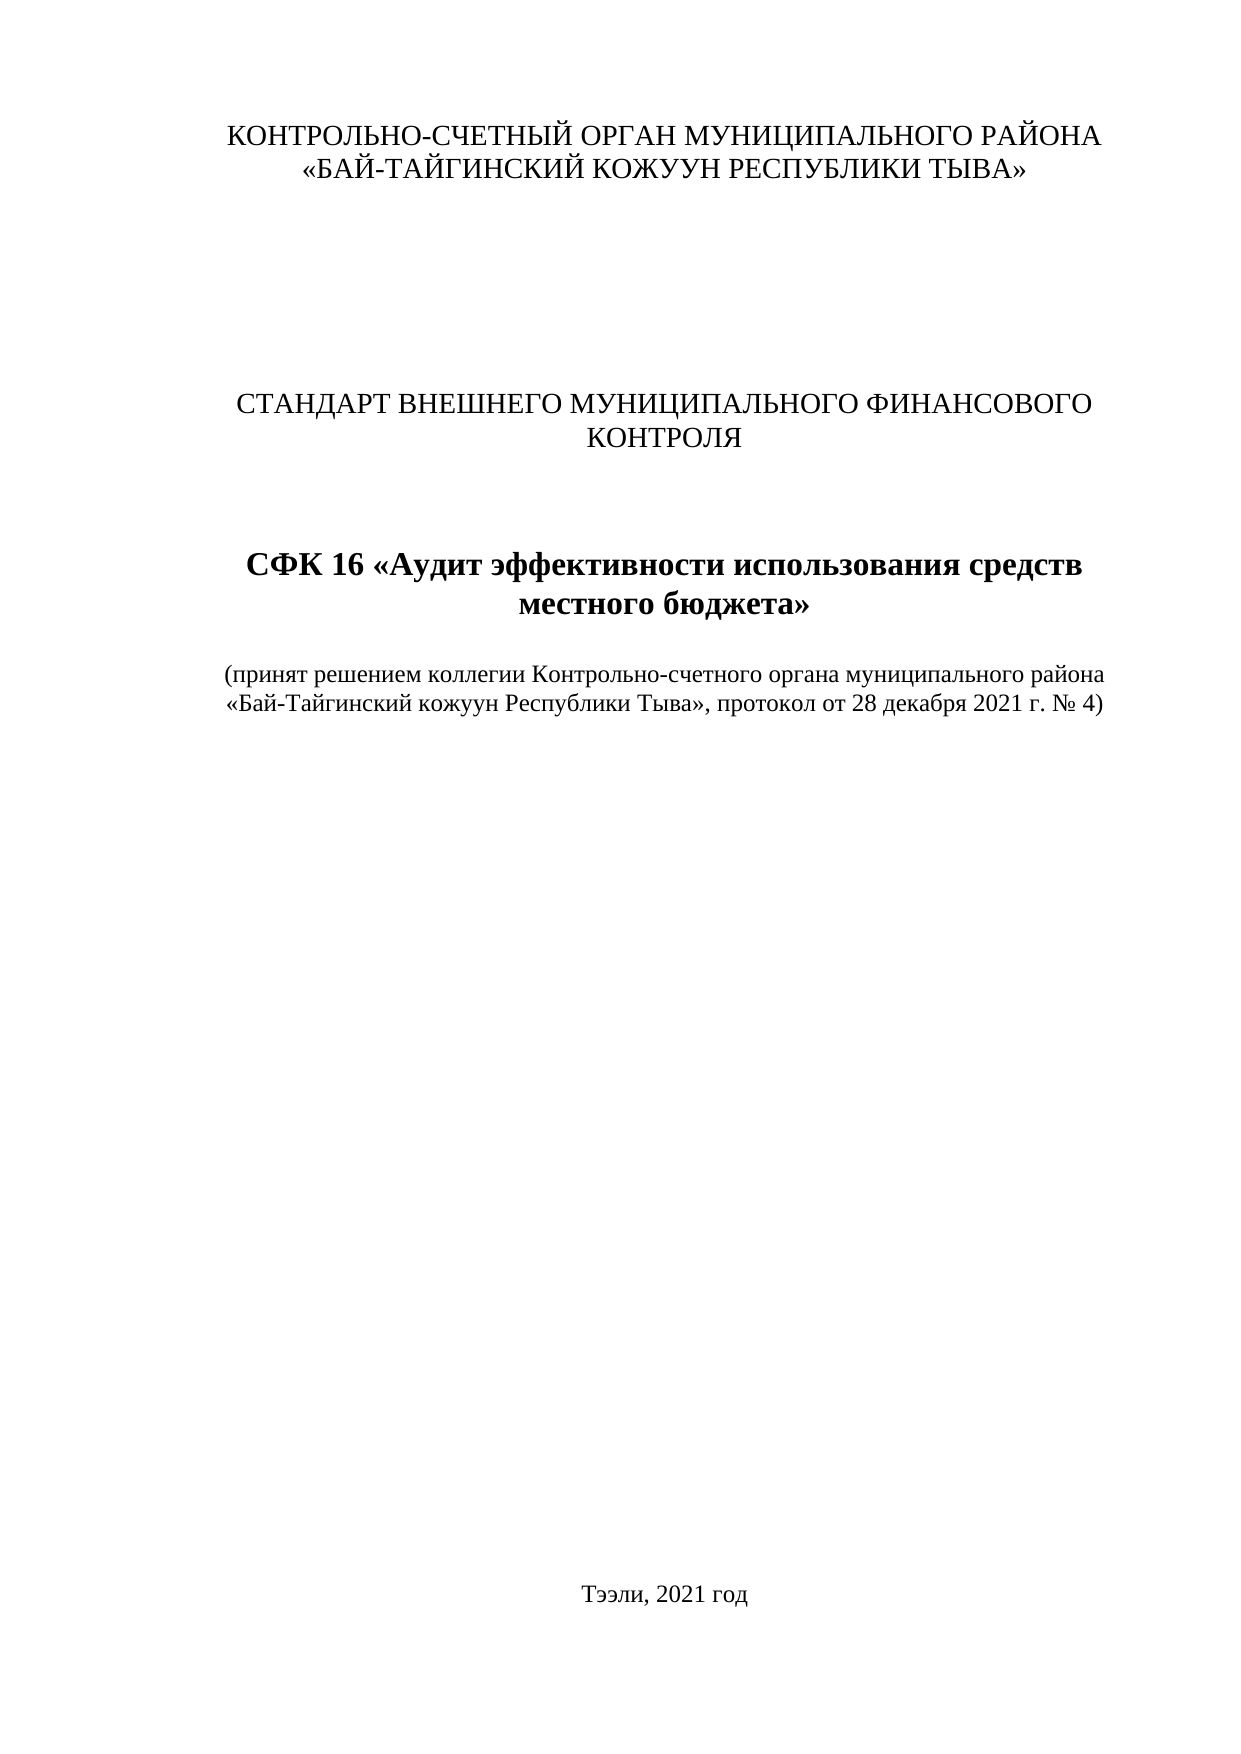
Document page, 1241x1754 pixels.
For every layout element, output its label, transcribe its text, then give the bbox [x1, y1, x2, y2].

text Тээли, 2021 год [177, 1579, 1152, 1608]
text КОНТРОЛЬНО-СЧЕТНЫЙ ОРГАН МУНИЦИПАЛЬНОГО РАЙОНА [177, 118, 1152, 152]
text «Бай-Тайгинский кожуун Республики Тыва», протокол от 28 декабря 2021 г. № 4) [177, 688, 1152, 717]
text (принят решением коллегии Контрольно-счетного органа муниципального района [177, 659, 1152, 688]
text СТАНДАРТ ВНЕШНЕГО МУНИЦИПАЛЬНОГО ФИНАНСОВОГО КОНТРОЛЯ [177, 386, 1152, 453]
text СФК 16 «Аудит эффективности использования средств местного бюджета» [177, 544, 1152, 621]
text «БАЙ-ТАЙГИНСКИЙ КОЖУУН РЕСПУБЛИКИ ТЫВА» [177, 152, 1152, 185]
